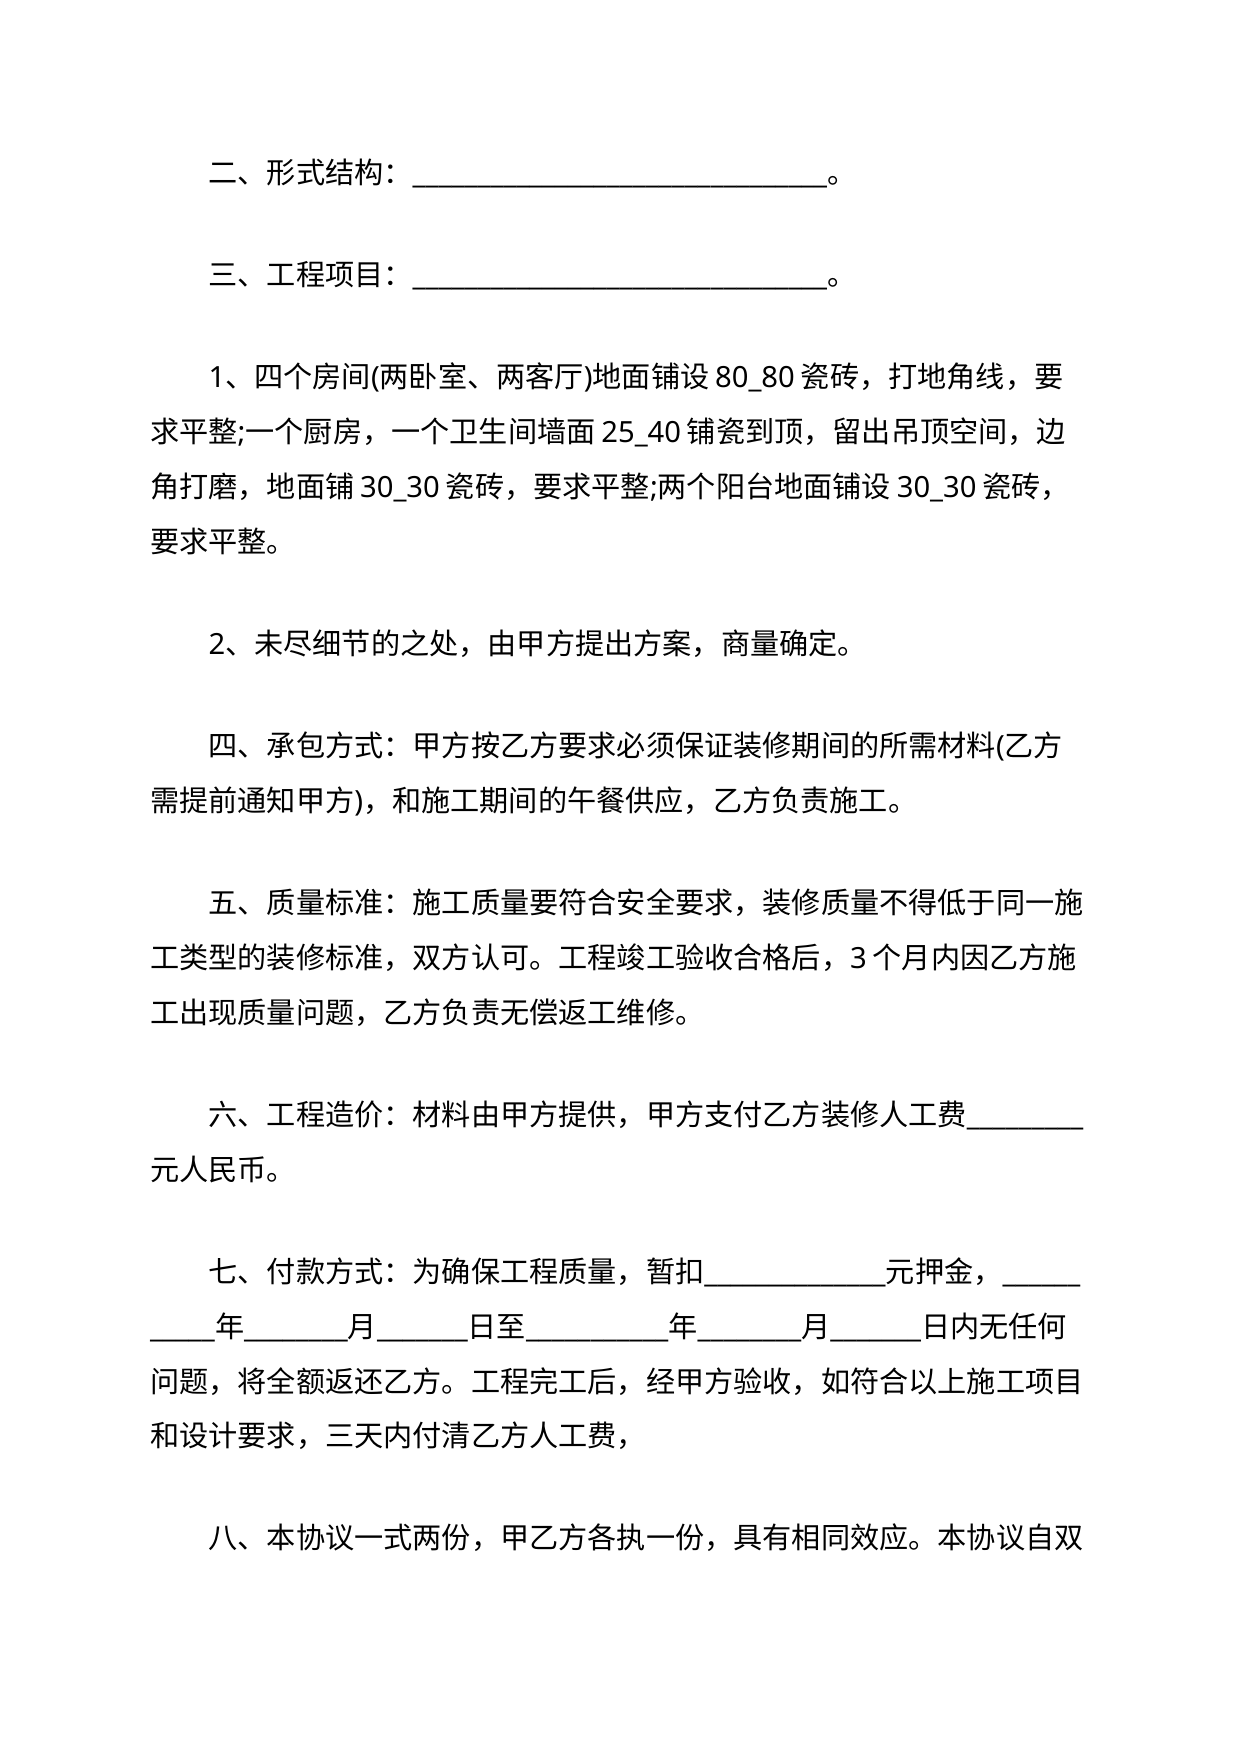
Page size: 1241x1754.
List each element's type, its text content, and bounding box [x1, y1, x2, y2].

text 六、工程造价：材料由甲方提供，甲方支付乙方装修人工费_________元人民币。 [150, 1091, 1090, 1189]
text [150, 1515, 1090, 1557]
text 二、形式结构：________________________________。 [150, 150, 1090, 192]
text 五、质量标准：施工质量要符合安全要求，装修质量不得低于同一施工类型的装修标准，双方认可。工程竣工验收合格后，3个月内因乙方施工出现质量问题，乙方负责无偿返工维修。 [150, 880, 1090, 1032]
text 1、四个房间(两卧室、两客厅)地面铺设80_80瓷砖，打地角线，要求平整;一个厨房，一个卫生间墙面25_40铺瓷到顶，留出吊顶空间，边角打磨，地面铺30_30瓷砖，要求平整;两个阳台地面铺设30_30瓷砖，要求平整。 [150, 354, 1090, 561]
text 七、付款方式：为确保工程质量，暂扣______________元押金，___________年________月_______日至___________年________月_______日内无任何问题，将全额返还乙方。工程完工后，经甲方验收，如符合以上施工项目和设计要求，三天内付清乙方人工费， [150, 1248, 1090, 1455]
text 四、承包方式：甲方按乙方要求必须保证装修期间的所需材料(乙方需提前通知甲方)，和施工期间的午餐供应，乙方负责施工。 [150, 723, 1090, 820]
text 2、未尽细节的之处，由甲方提出方案，商量确定。 [150, 621, 1090, 663]
text 三、工程项目：________________________________。 [150, 252, 1090, 294]
